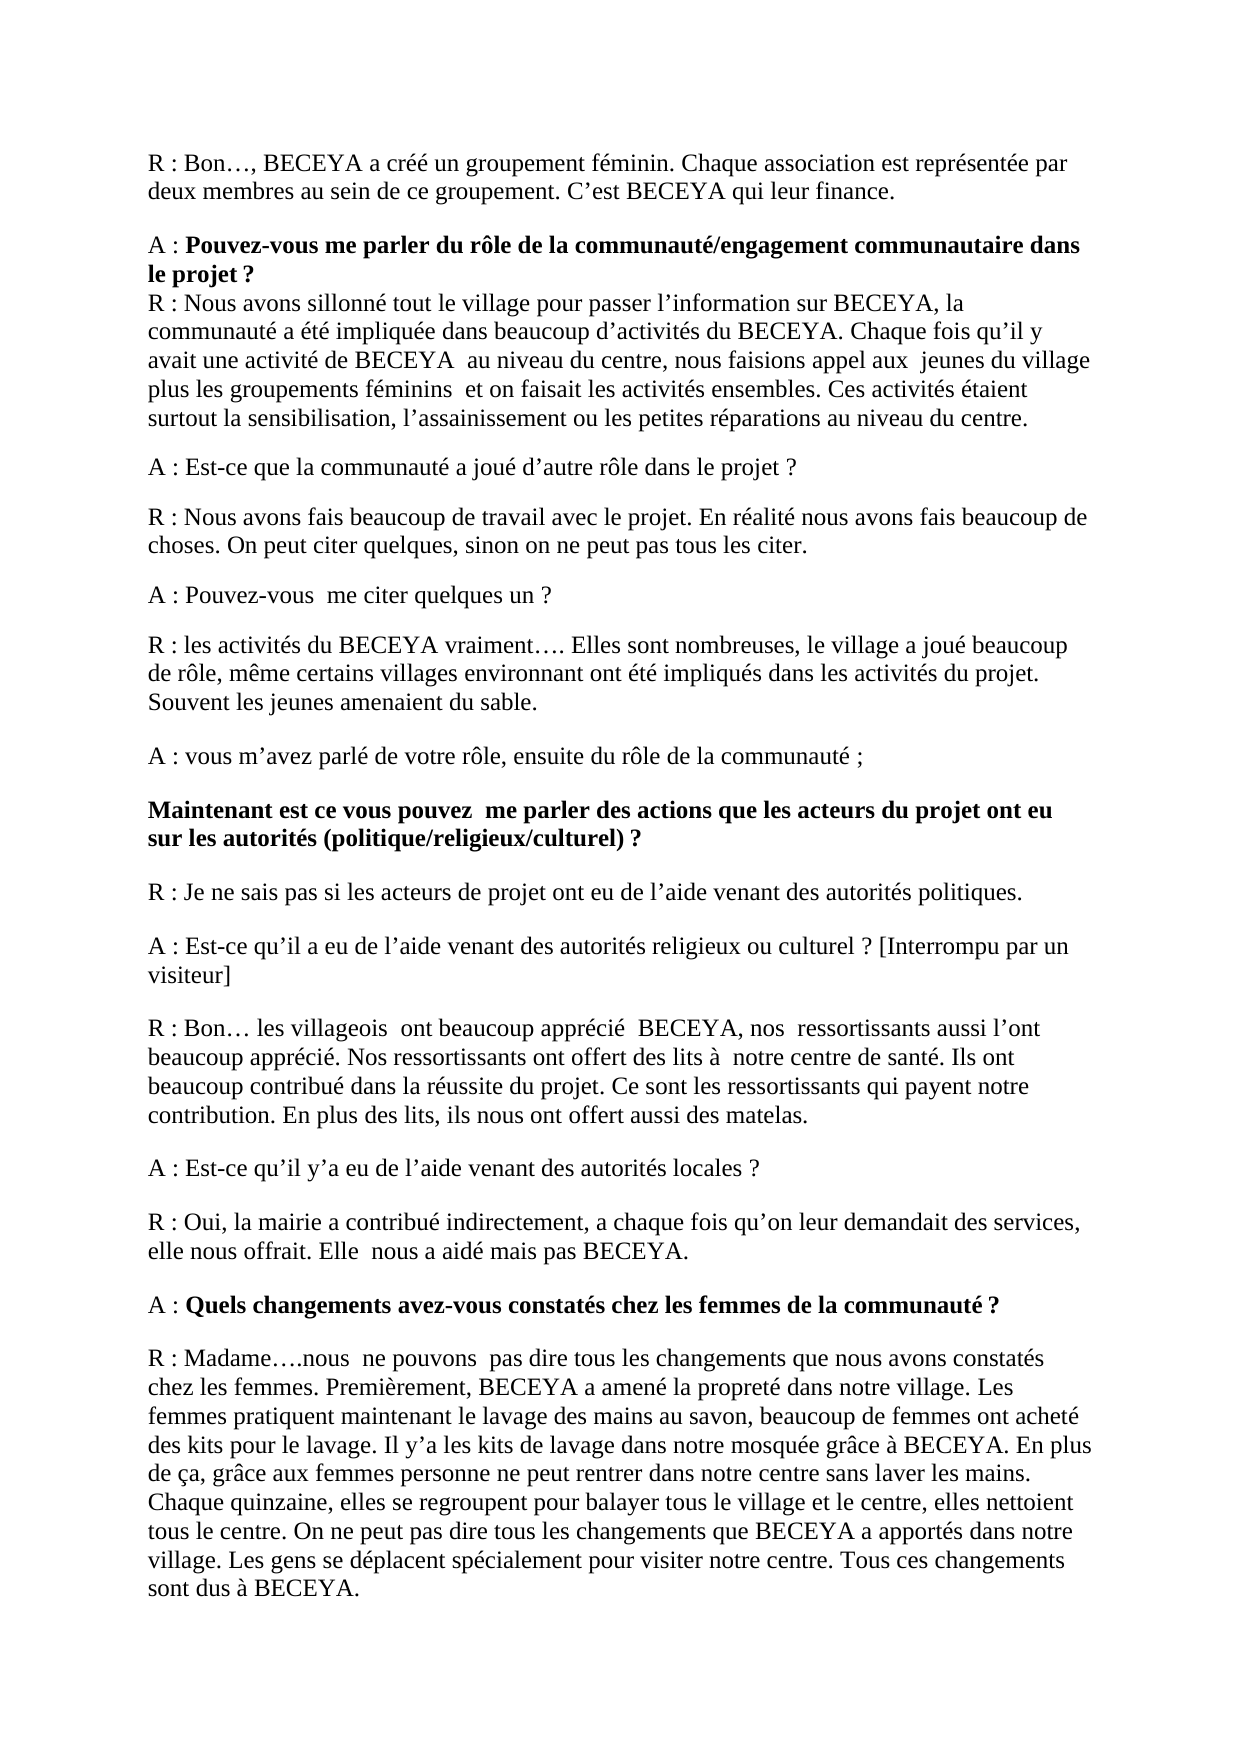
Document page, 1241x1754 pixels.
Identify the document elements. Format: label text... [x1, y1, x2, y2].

text R : Bon… les villageois ont beaucoup apprécié BECEYA, nos ressortissants aussi l’ont beaucoup apprécié. Nos ressortissants ont offert des lits à notre centre de santé. Ils ont beaucoup contribué dans la réussite du projet. Ce sont les ressortissants qui payent notre contribution. En plus des lits, ils nous ont offert aussi des matelas. [148, 1013, 1093, 1128]
text R : Nous avons fais beaucoup de travail avec le projet. En réalité nous avons fais beaucoup de choses. On peut citer quelques, sinon on ne peut pas tous les citer. [148, 502, 1093, 559]
text R : Madame….nous ne pouvons pas dire tous les changements que nous avons constatés chez les femmes. Premièrement, BECEYA a amené la propreté dans notre village. Les femmes pratiquent maintenant le lavage des mains au savon, beaucoup de femmes ont acheté des kits pour le lavage. Il y’a les kits de lavage dans notre mosquée grâce à BECEYA. En plus de ça, grâce aux femmes personne ne peut rentrer dans notre centre sans laver les mains. Chaque quinzaine, elles se regroupent pour balayer tous le village et le centre, elles nettoient tous le centre. On ne peut pas dire tous les changements que BECEYA a apportés dans notre village. Les gens se déplacent spécialement pour visiter notre centre. Tous ces changements sont dus à BECEYA. [148, 1343, 1093, 1602]
text A : Pouvez-vous me parler du rôle de la communauté/engagement communautaire dans le projet ? [148, 230, 1093, 288]
text Maintenant est ce vous pouvez me parler des actions que les acteurs du projet ont eu sur les autorités (politique/religieux/culturel) ? [148, 795, 1093, 852]
text R : Bon…, BECEYA a créé un groupement féminin. Chaque association est représentée par deux membres au sein de ce groupement. C’est BECEYA qui leur finance. [148, 148, 1093, 205]
text R : les activités du BECEYA vraiment…. Elles sont nombreuses, le village a joué beaucoup de rôle, même certains villages environnant ont été impliqués dans les activités du projet. Souvent les jeunes amenaient du sable. [148, 630, 1093, 716]
text R : Nous avons sillonné tout le village pour passer l’information sur BECEYA, la communauté a été impliquée dans beaucoup d’activités du BECEYA. Chaque fois qu’il y avait une activité de BECEYA au niveau du centre, nous faisions appel aux jeunes du village plus les groupements féminins et on faisait les activités ensembles. Ces activités étaient surtout la sensibilisation, l’assainissement ou les petites réparations au niveau du centre. [148, 288, 1093, 431]
text A : Pouvez-vous me citer quelques un ? [148, 580, 1093, 609]
text A : Quels changements avez-vous constatés chez les femmes de la communauté ? [148, 1290, 1093, 1318]
text A : Est-ce qu’il y’a eu de l’aide venant des autorités locales ? [148, 1153, 1093, 1182]
text A : Est-ce que la communauté a joué d’autre rôle dans le projet ? [148, 452, 1093, 481]
text R : Oui, la mairie a contribué indirectement, a chaque fois qu’on leur demandait des services, elle nous offrait. Elle nous a aidé mais pas BECEYA. [148, 1207, 1093, 1265]
text R : Je ne sais pas si les acteurs de projet ont eu de l’aide venant des autorités politiques. [148, 877, 1093, 906]
text A : Est-ce qu’il a eu de l’aide venant des autorités religieux ou culturel ? [Interrompu par un visiteur] [148, 931, 1093, 988]
text A : vous m’avez parlé de votre rôle, ensuite du rôle de la communauté ; [148, 741, 1093, 770]
